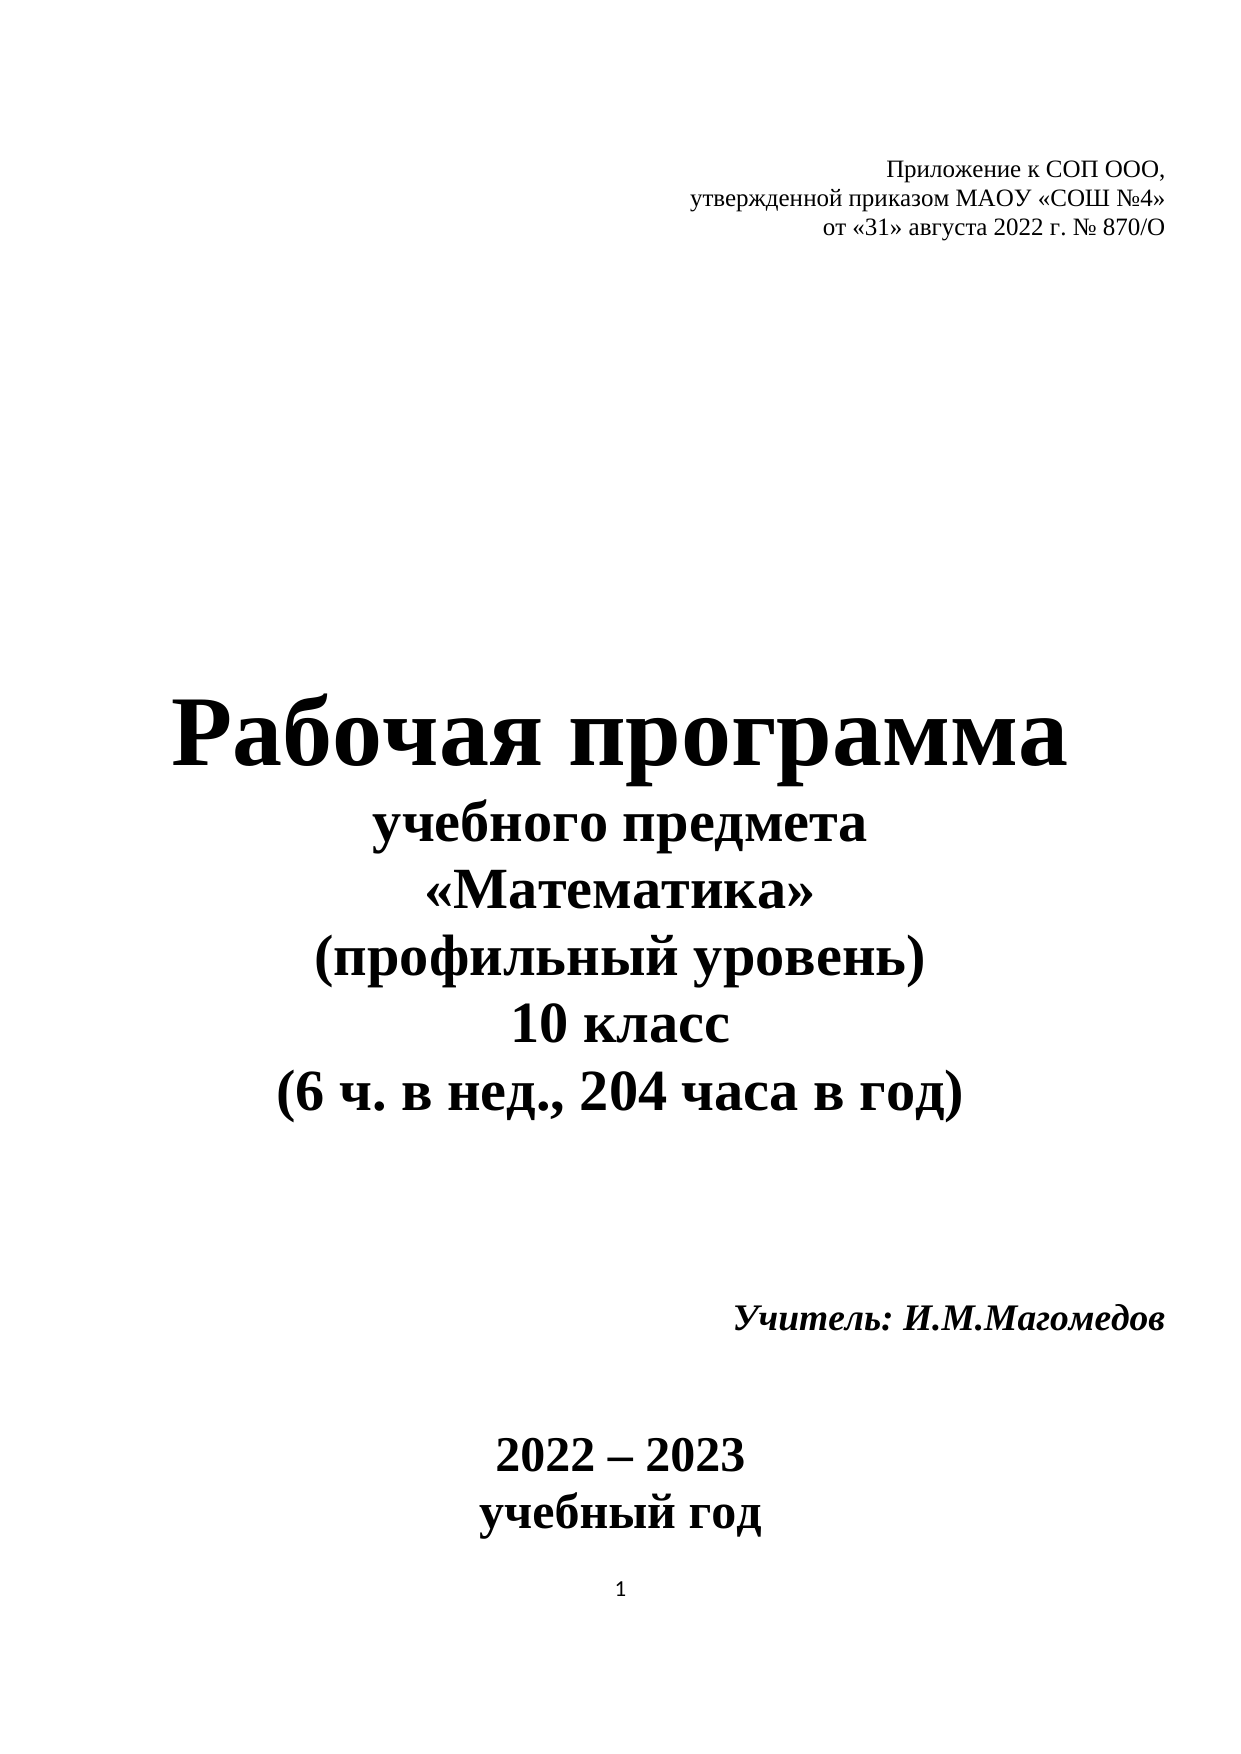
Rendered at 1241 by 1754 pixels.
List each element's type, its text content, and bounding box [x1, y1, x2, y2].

text учебный год [75, 1482, 1165, 1539]
text утвержденной приказом МАОУ «СОШ №4» [75, 183, 1165, 212]
text 2022 – 2023 [75, 1424, 1165, 1482]
text Учитель: И.М.Магомедов [75, 1295, 1165, 1338]
text учебного предмета [75, 787, 1165, 854]
text от «31» августа 2022 г. № 870/О [75, 212, 1165, 241]
text (профильный уровень) [75, 921, 1165, 988]
text (6 ч. в нед., 204 часа в год) [75, 1055, 1165, 1122]
text «Математика» [75, 854, 1165, 921]
text 10 класс [75, 988, 1165, 1055]
text Рабочая программа [75, 672, 1165, 787]
text Приложение к СОП ООО, [75, 154, 1165, 183]
